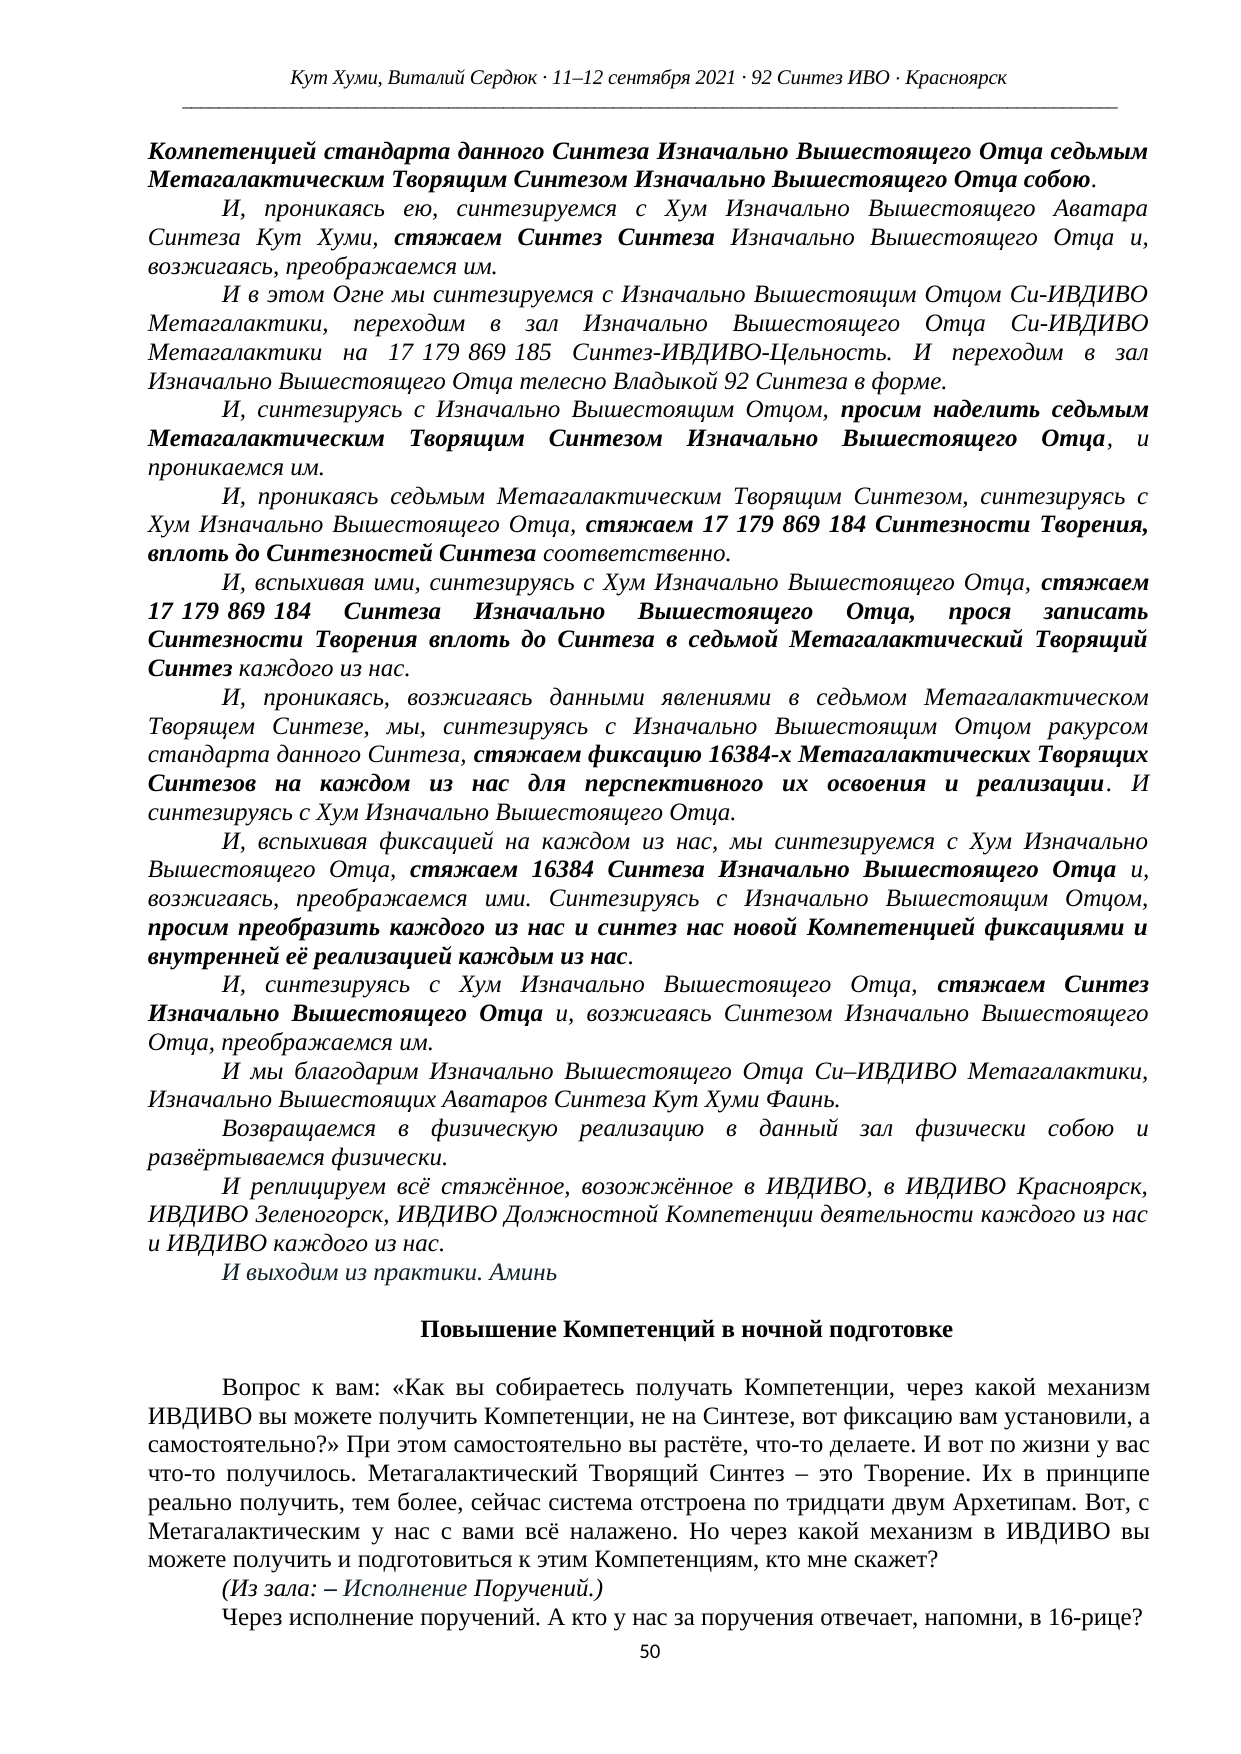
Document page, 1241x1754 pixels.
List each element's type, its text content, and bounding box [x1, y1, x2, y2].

text (Из зала: – Исполнение Поручений.) [148, 1573, 1152, 1602]
text И в этом Огне мы синтезируемся с Изначально Вышестоящим Отцом Си-ИВДИВО Метагалактики, переходим в зал Изначально Вышестоящего Отца Си-ИВДИВО Метагалактики на 17 179 869 185 Синтез-ИВДИВО-Цельность. И переходим в зал Изначально Вышестоящего Отца телесно Владыкой 92 Синтеза в форме. [148, 279, 1152, 394]
text И мы благодарим Изначально Вышестоящего Отца Си–ИВДИВО Метагалактики, Изначально Вышестоящих Аватаров Синтеза Кут Хуми Фаинь. [148, 1056, 1152, 1113]
text Через исполнение поручений. А кто у нас за поручения отвечает, напомни, в 16-рице? [148, 1602, 1152, 1631]
text И, вспыхивая фиксацией на каждом из нас, мы синтезируемся с Хум Изначально Вышестоящего Отца, стяжаем 16384 Синтеза Изначально Вышестоящего Отца и, возжигаясь, преображаемся ими. Синтезируясь с Изначально Вышестоящим Отцом, просим преобразить каждого из нас и синтез нас новой Компетенцией фиксациями и внутренней её реализацией каждым из нас. [148, 826, 1152, 969]
text И, проникаясь, возжигаясь данными явлениями в седьмом Метагалактическом Творящем Синтезе, мы, синтезируясь с Изначально Вышестоящим Отцом ракурсом стандарта данного Синтеза, стяжаем фиксацию 16384-х Метагалактических Творящих Синтезов на каждом из нас для перспективного их освоения и реализации. И синтезируясь с Хум Изначально Вышестоящего Отца. [148, 682, 1152, 826]
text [148, 136, 1152, 193]
text И реплицируем всё стяжённое, возожжённое в ИВДИВО, в ИВДИВО Красноярск, ИВДИВО Зеленогорск, ИВДИВО Должностной Компетенции деятельности каждого из нас и ИВДИВО каждого из нас. [148, 1171, 1152, 1257]
text Вопрос к вам: «Как вы собираетесь получать Компетенции, через какой механизм ИВДИВО вы можете получить Компетенции, не на Синтезе, вот фиксацию вам установили, а самостоятельно?» При этом самостоятельно вы растёте, что-то делаете. И вот по жизни у вас что-то получилось. Метагалактический Творящий Синтез – это Творение. Их в принципе реально получить, тем более, сейчас система отстроена по тридцати двум Архетипам. Вот, с Метагалактическим у нас с вами всё налажено. Но через какой механизм в ИВДИВО вы можете получить и подготовиться к этим Компетенциям, кто мне скажет? [148, 1372, 1152, 1573]
text Возвращаемся в физическую реализацию в данный зал физически собою и развёртываемся физически. [148, 1113, 1152, 1171]
text И, проникаясь седьмым Метагалактическим Творящим Синтезом, синтезируясь с Хум Изначально Вышестоящего Отца, стяжаем 17 179 869 184 Синтезности Творения, вплоть до Синтезностей Синтеза соответственно. [148, 481, 1152, 567]
text И, проникаясь ею, синтезируемся с Хум Изначально Вышестоящего Аватара Синтеза Кут Хуми, стяжаем Синтез Синтеза Изначально Вышестоящего Отца и, возжигаясь, преображаемся им. [148, 193, 1152, 279]
text И выходим из практики. Аминь [148, 1257, 1152, 1286]
text И, синтезируясь с Изначально Вышестоящим Отцом, просим наделить седьмым Метагалактическим Творящим Синтезом Изначально Вышестоящего Отца, и проникаемся им. [148, 394, 1152, 481]
subtitle Повышение Компетенций в ночной подготовке [148, 1314, 1152, 1343]
text И, вспыхивая ими, синтезируясь с Хум Изначально Вышестоящего Отца, стяжаем 17 179 869 184 Синтеза Изначально Вышестоящего Отца, прося записать Синтезности Творения вплоть до Синтеза в седьмой Метагалактический Творящий Синтез каждого из нас. [148, 567, 1152, 682]
text И, синтезируясь с Хум Изначально Вышестоящего Отца, стяжаем Синтез Изначально Вышестоящего Отца и, возжигаясь Синтезом Изначально Вышестоящего Отца, преображаемся им. [148, 969, 1152, 1056]
